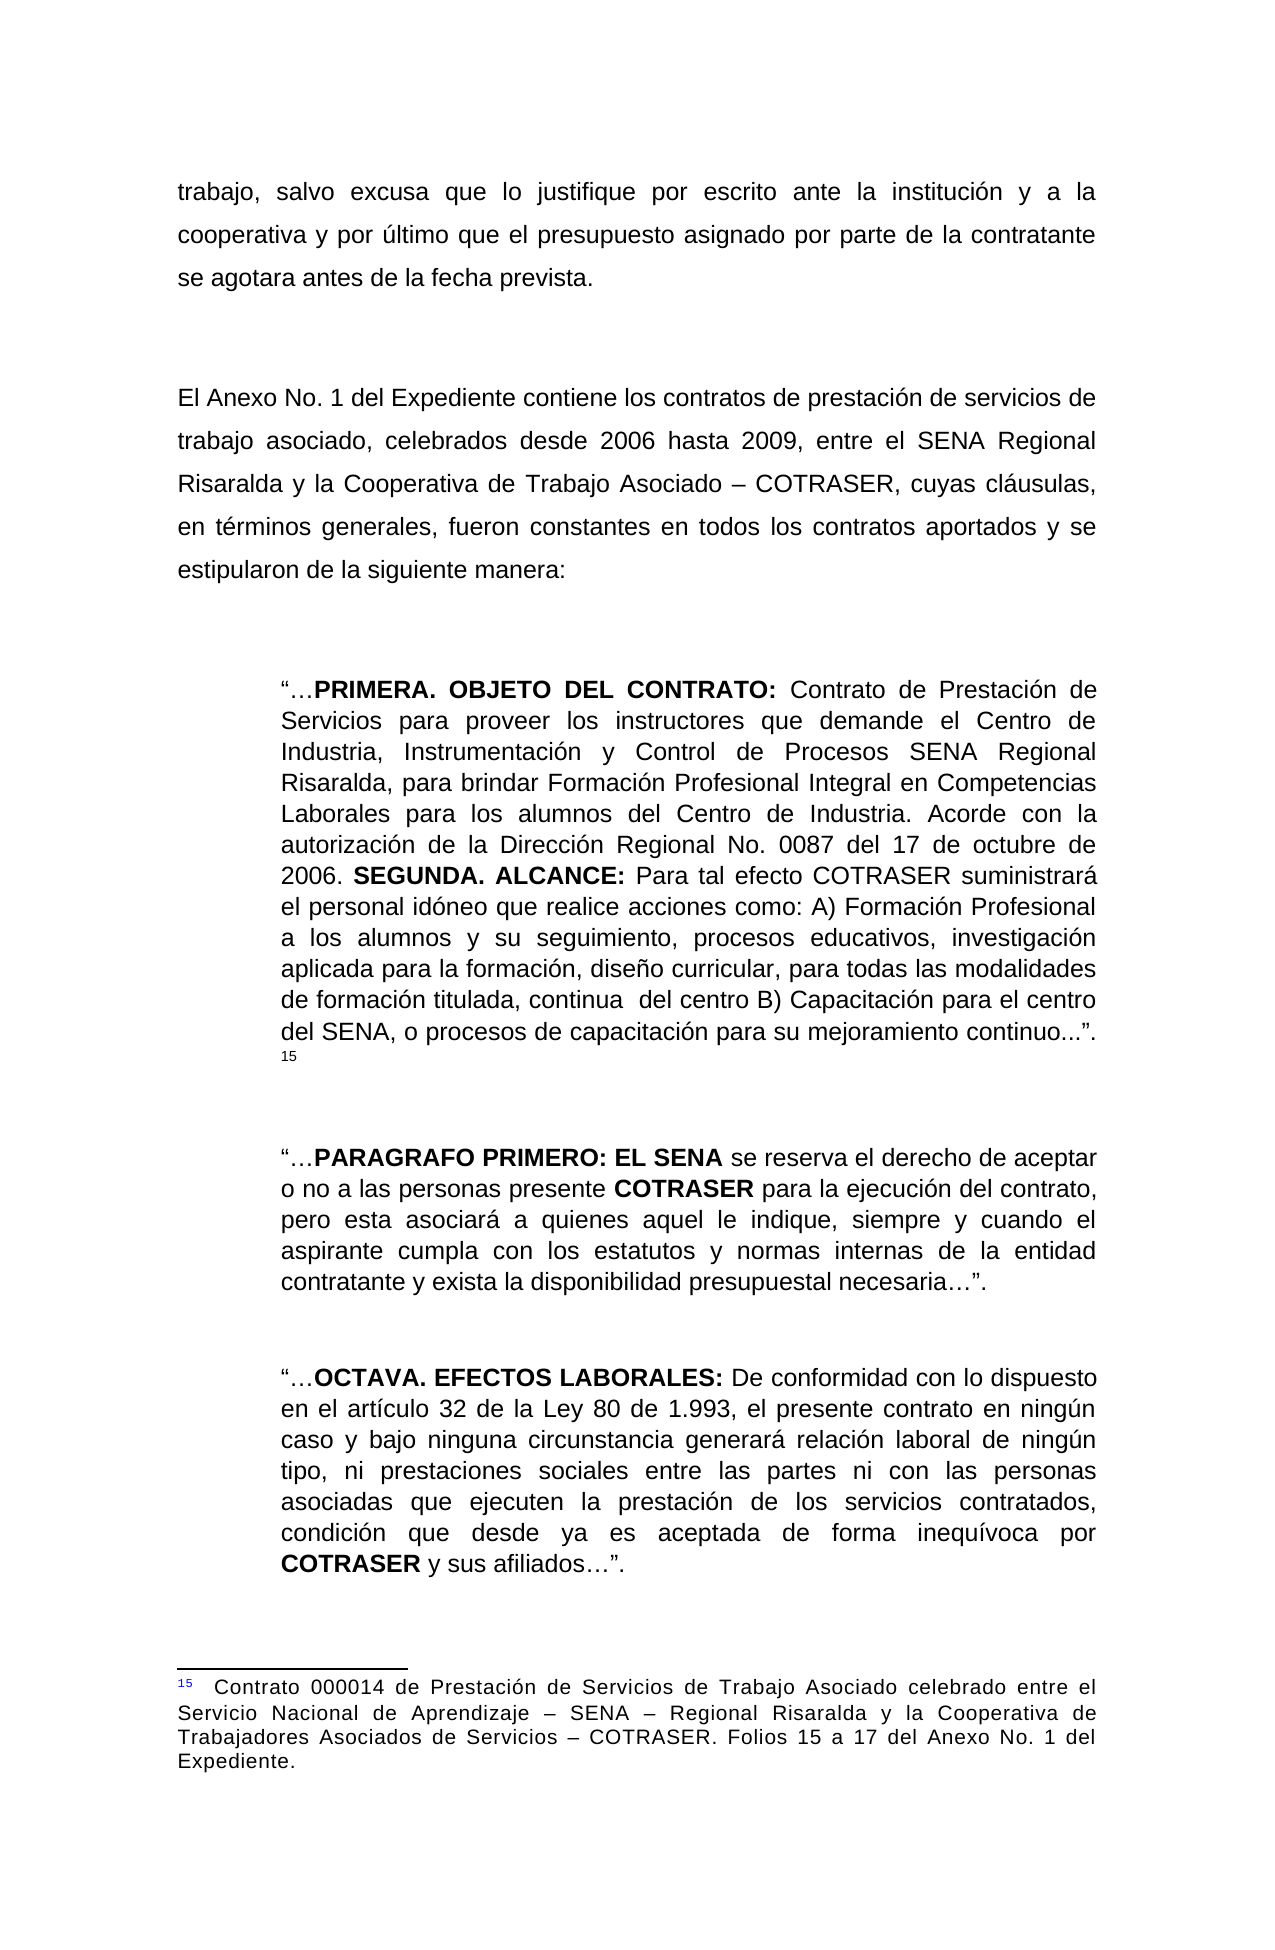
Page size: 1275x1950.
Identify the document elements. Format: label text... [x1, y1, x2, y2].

text “…PARAGRAFO PRIMERO: EL SENA se reserva el derecho de aceptar o no a las personas presente COTRASER para la ejecución del contrato, pero esta asociará a quienes aquel le indique, siempre y cuando el aspirante cumpla con los estatutos y normas internas de la entidad contratante y exista la disponibilidad presupuestal necesaria…”. [281, 1143, 1098, 1296]
text El Anexo No. 1 del Expediente contiene los contratos de prestación de servicios de trabajo asociado, celebrados desde 2006 hasta 2009, entre el SENA Regional Risaralda y la Cooperativa de Trabajo Asociado – COTRASER, cuyas cláusulas, en términos generales, fueron constantes en todos los contratos aportados y se estipularon de la siguiente manera: [177, 383, 1098, 584]
text “…OCTAVA. EFECTOS LABORALES: De conformidad con lo dispuesto en el artículo 32 de la Ley 80 de 1.993, el presente contrato en ningún caso y bajo ninguna circunstancia generará relación laboral de ningún tipo, ni prestaciones sociales entre las partes ni con las personas asociadas que ejecuten la prestación de los servicios contratados, condición que desde ya es aceptada de forma inequívoca por COTRASER y sus afiliados…”. [281, 1363, 1098, 1578]
text “…PRIMERA. OBJETO DEL CONTRATO: Contrato de Prestación de Servicios para proveer los instructores que demande el Centro de Industria, Instrumentación y Control de Procesos SENA Regional Risaralda, para brindar Formación Profesional Integral en Competencias Laborales para los alumnos del Centro de Industria. Acorde con la autorización de la Dirección Regional No. 0087 del 17 de octubre de 2006. SEGUNDA. ALCANCE: Para tal efecto COTRASER suministrará el personal idóneo que realice acciones como: A) Formación Profesional a los alumnos y su seguimiento, procesos educativos, investigación aplicada para la formación, diseño curricular, para todas las modalidades de formación titulada, continua del centro B) Capacitación para el centro del SENA, o procesos de capacitación para su mejoramiento continuo...”. [281, 675, 1098, 1076]
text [177, 177, 1098, 292]
